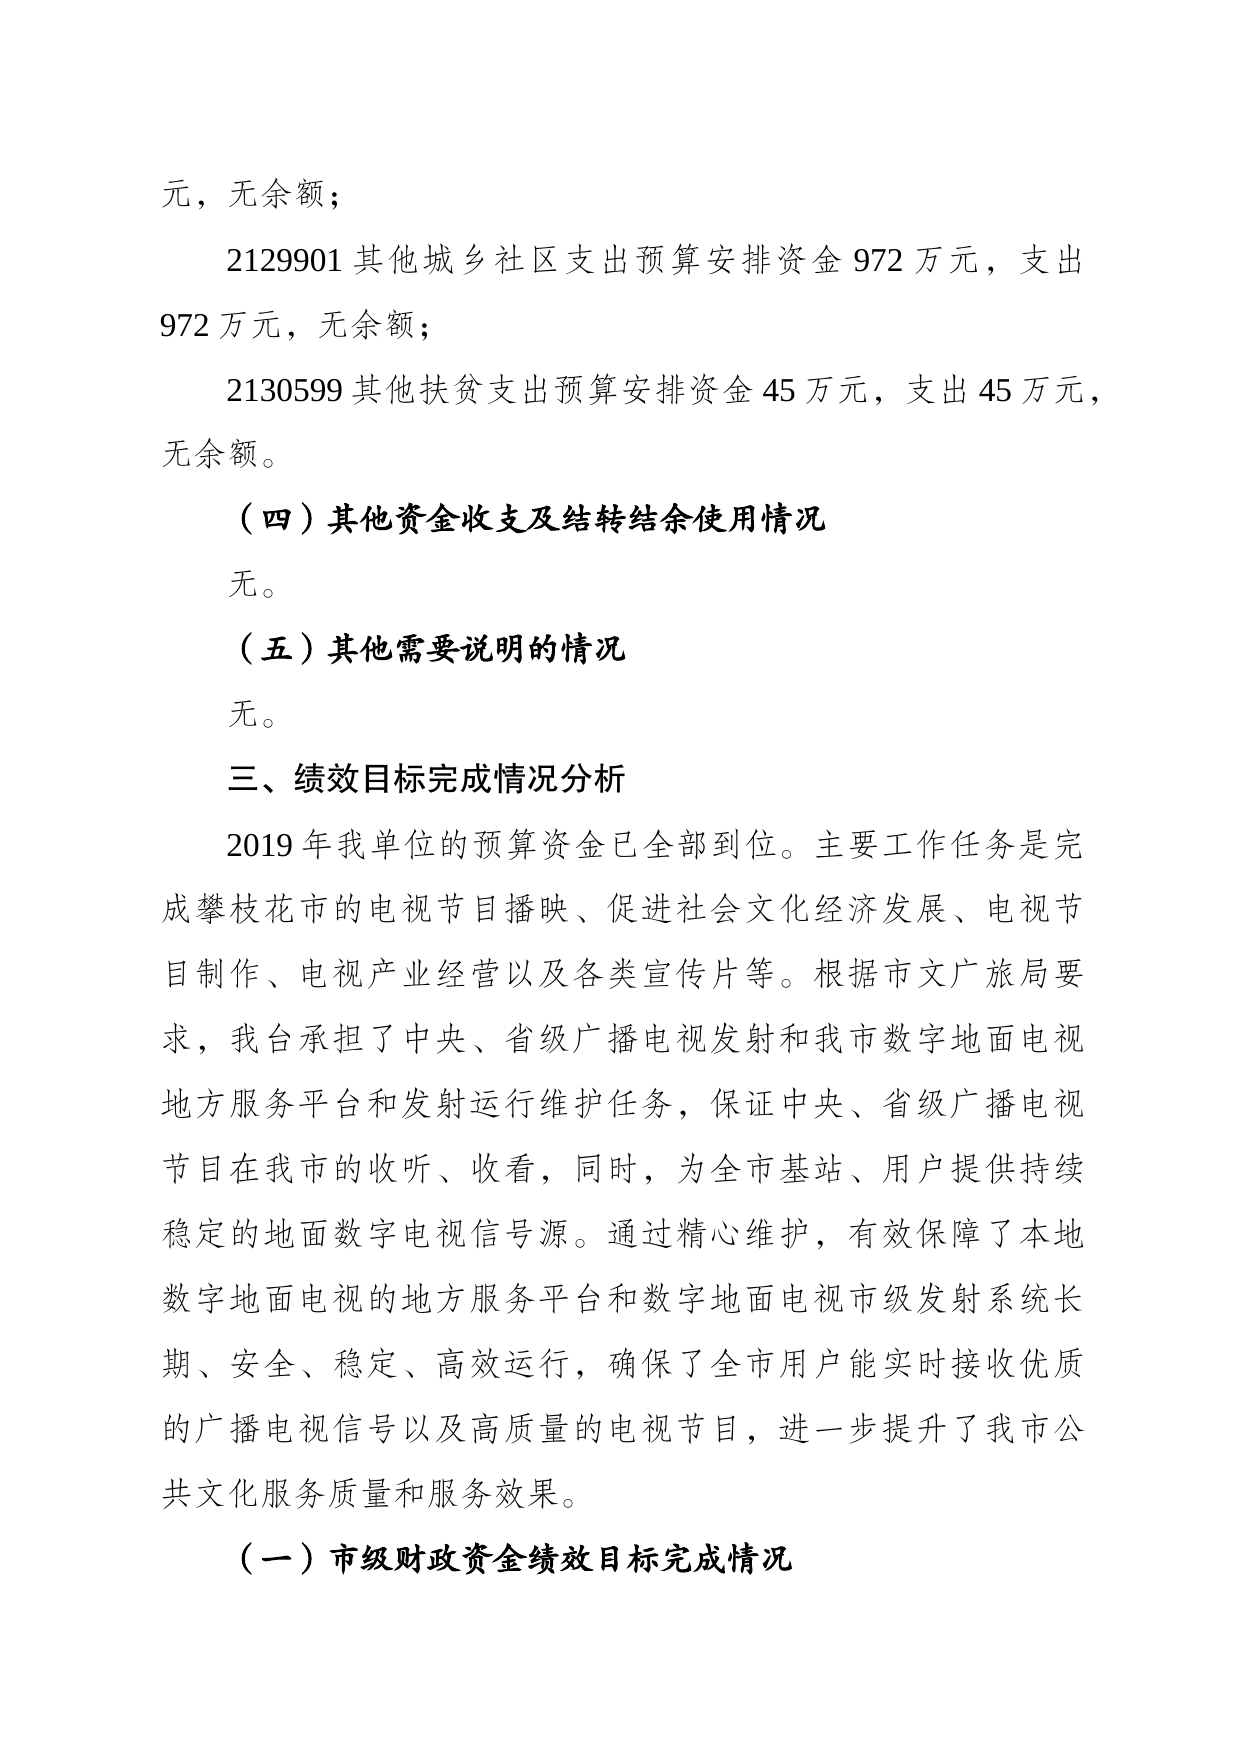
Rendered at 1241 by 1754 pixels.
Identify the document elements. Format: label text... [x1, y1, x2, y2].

text 2129901其他城乡社区支出预算安排资金972万元，支出972万元，无余额； [159, 227, 1087, 357]
text 2130599其他扶贫支出预算安排资金45万元，支出45万元，无余额。 [159, 357, 1087, 487]
text 三、绩效目标完成情况分析 [159, 747, 1087, 812]
text （五）其他需要说明的情况 [159, 617, 1087, 682]
text 无。 [159, 682, 1087, 747]
text 无。 [159, 552, 1087, 617]
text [159, 162, 1087, 227]
text 2019年我单位的预算资金已全部到位。主要工作任务是完成攀枝花市的电视节目播映、促进社会文化经济发展、电视节目制作、电视产业经营以及各类宣传片等。根据市文广旅局要求，我台承担了中央、省级广播电视发射和我市数字地面电视地方服务平台和发射运行维护任务，保证中央、省级广播电视节目在我市的收听、收看，同时，为全市基站、用户提供持续稳定的地面数字电视信号源。通过精心维护，有效保障了本地数字地面电视的地方服务平台和数字地面电视市级发射系统长期、安全、稳定、高效运行，确保了全市用户能实时接收优质的广播电视信号以及高质量的电视节目，进一步提升了我市公共文化服务质量和服务效果。 [159, 812, 1087, 1527]
text （一）市级财政资金绩效目标完成情况 [159, 1527, 1087, 1592]
text （四）其他资金收支及结转结余使用情况 [159, 487, 1087, 552]
